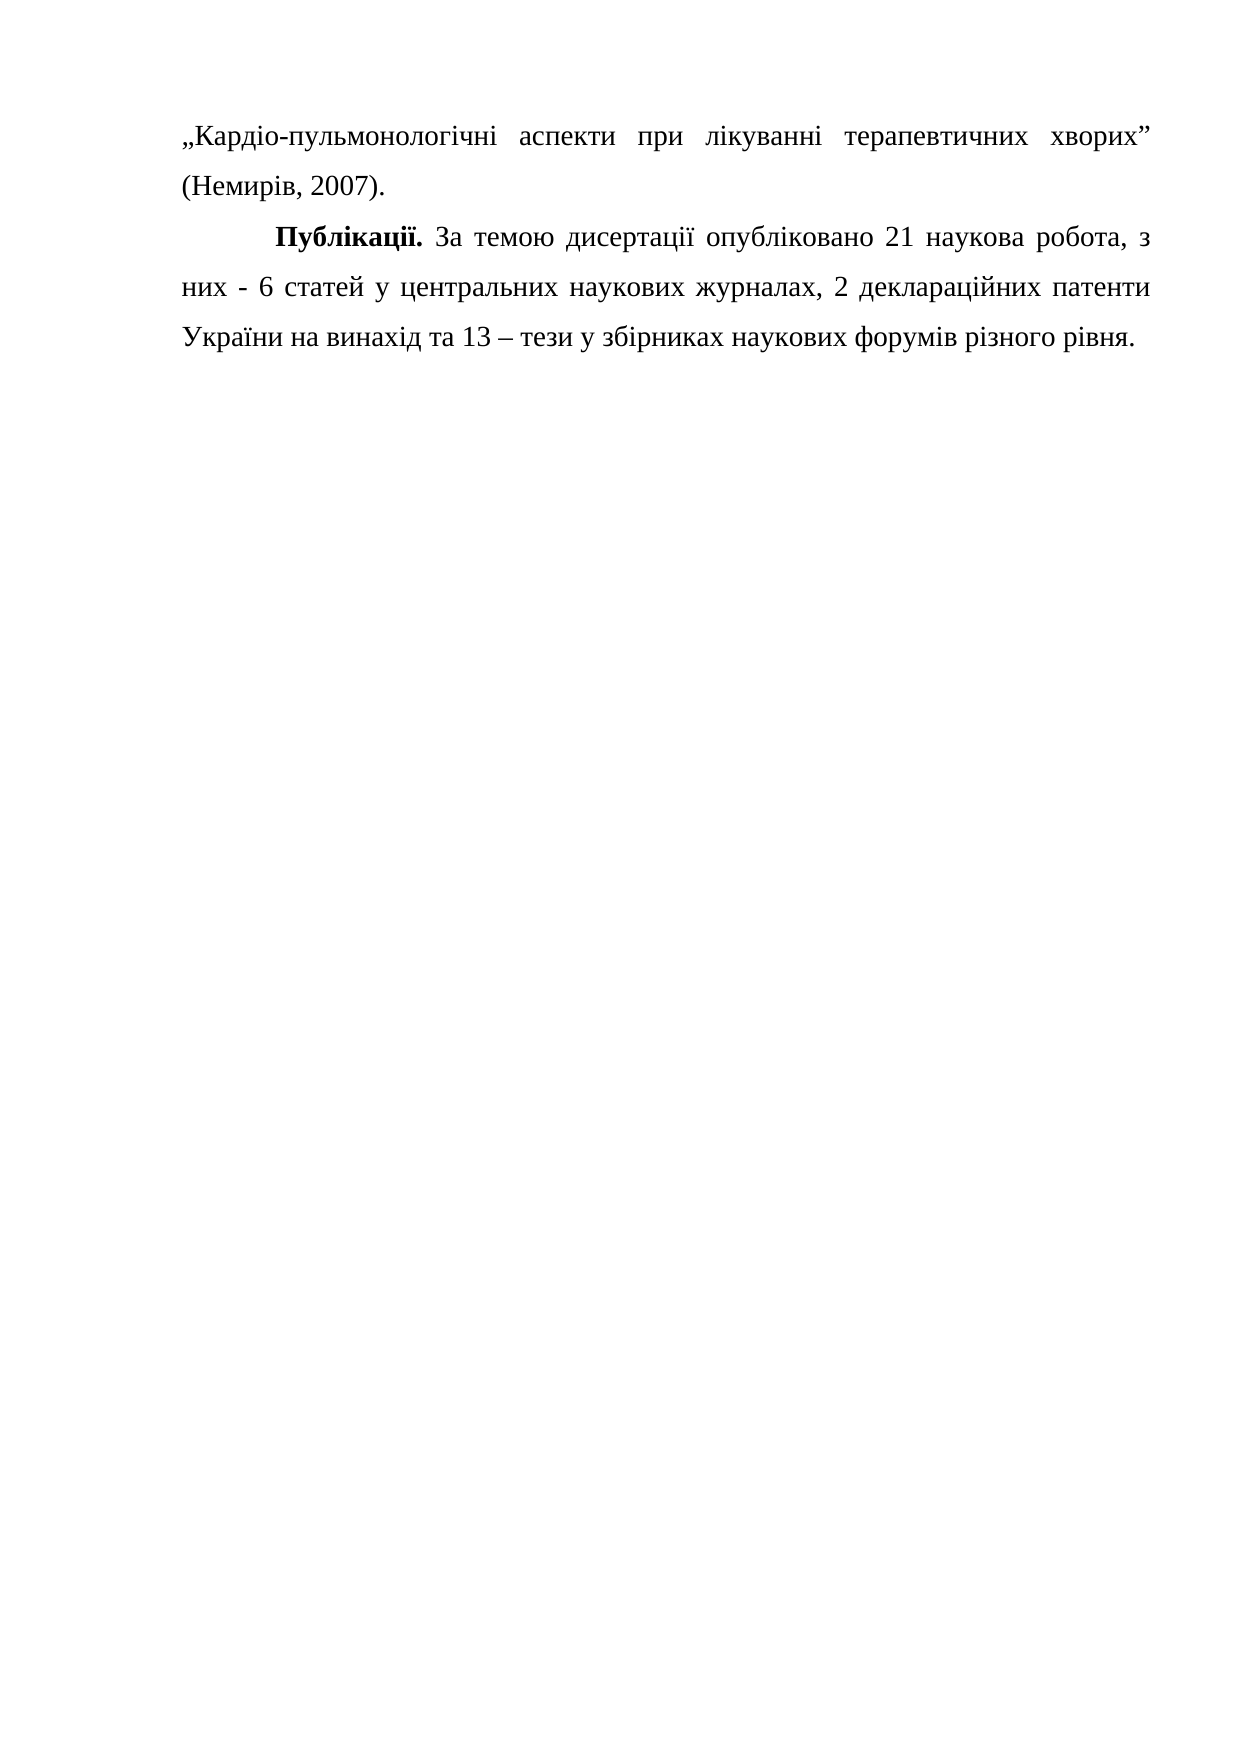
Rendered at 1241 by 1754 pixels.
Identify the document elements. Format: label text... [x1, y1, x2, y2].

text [181, 118, 1152, 202]
text Публікації. За темою дисертації опубліковано 21 наукова робота, з них - 6 статей у центральних наукових журналах, 2 деклараційних патенти України на винахід та 13 – тези у збірниках наукових форумів різного рівня. [181, 219, 1152, 353]
